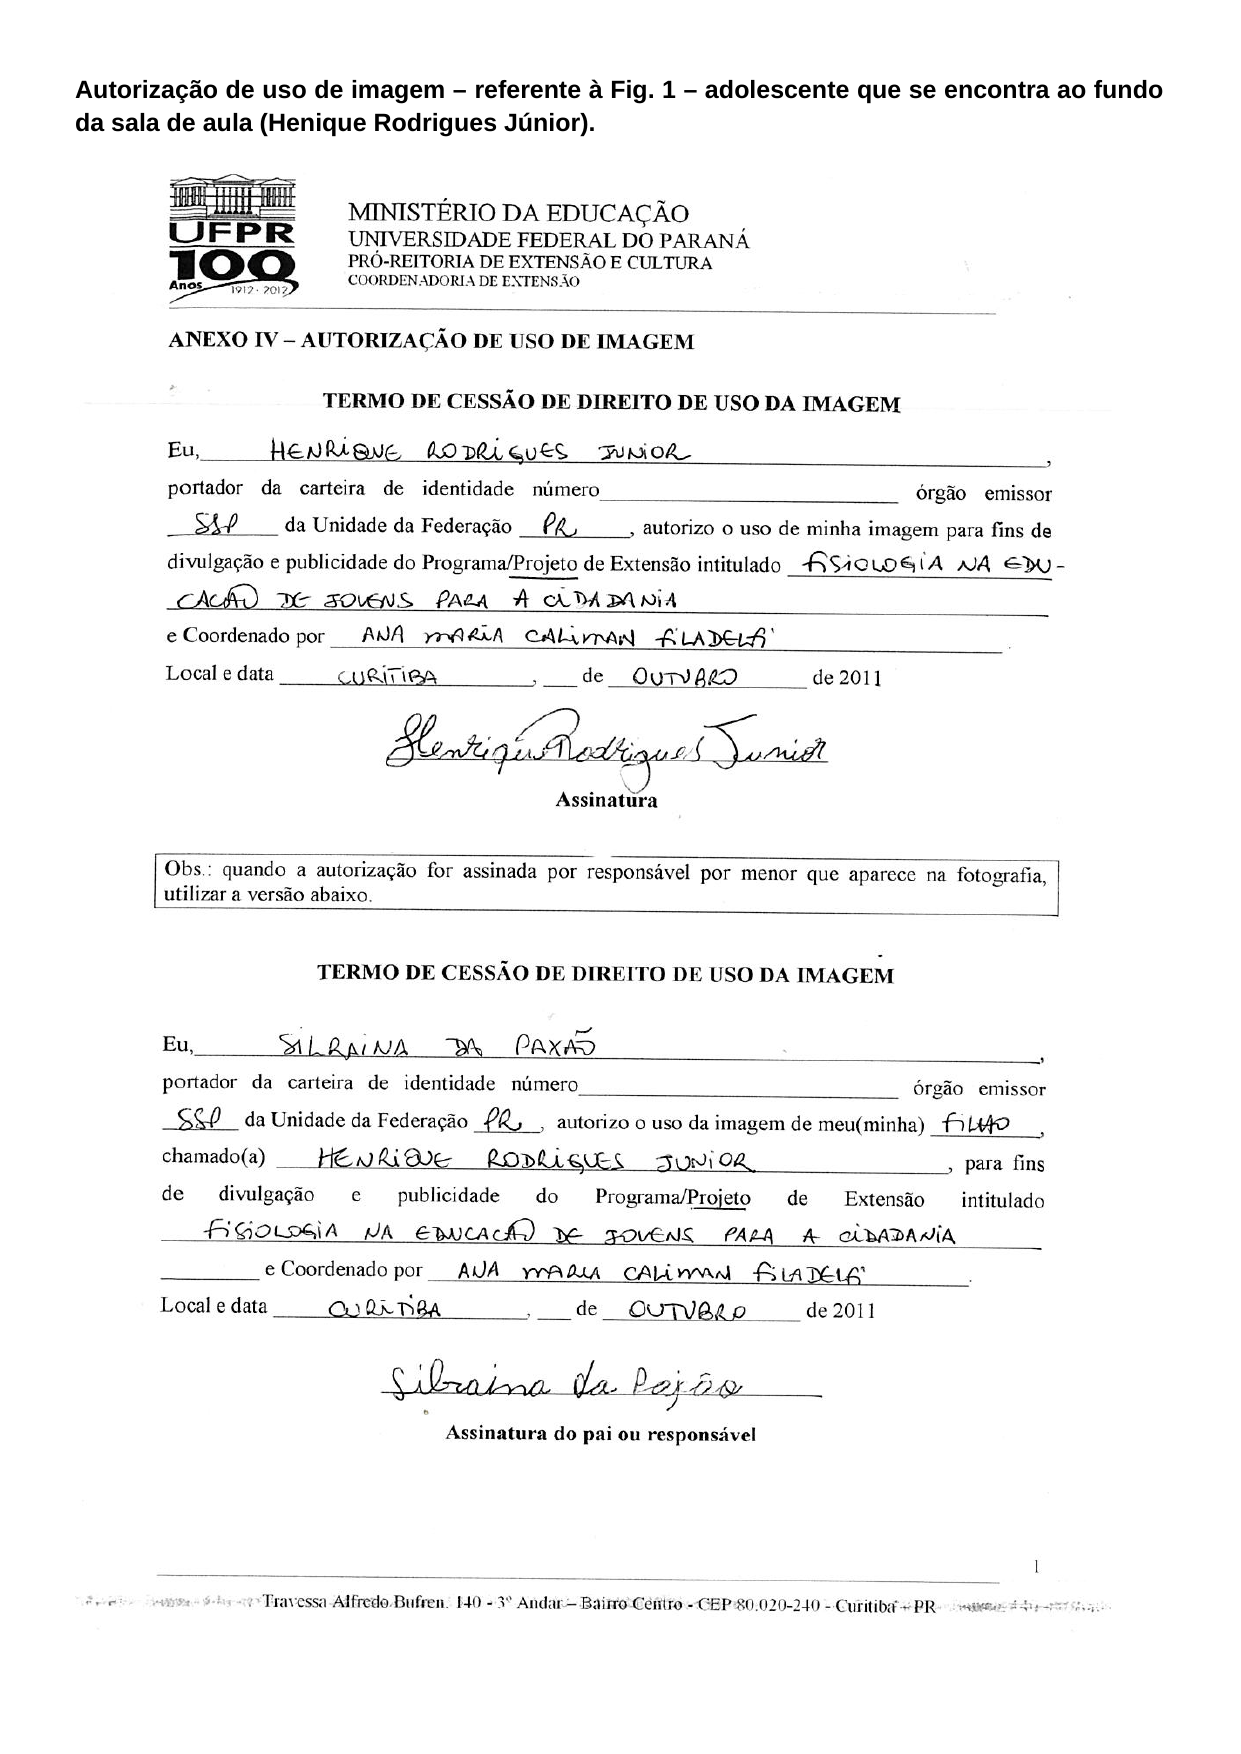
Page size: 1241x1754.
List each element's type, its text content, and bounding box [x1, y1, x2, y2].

text Autorização de uso de imagem – referente à Fig. 1 – adolescente que se encontra ao fundo da sala de aula (Henique Rodrigues Júnior). [75, 75, 1165, 137]
